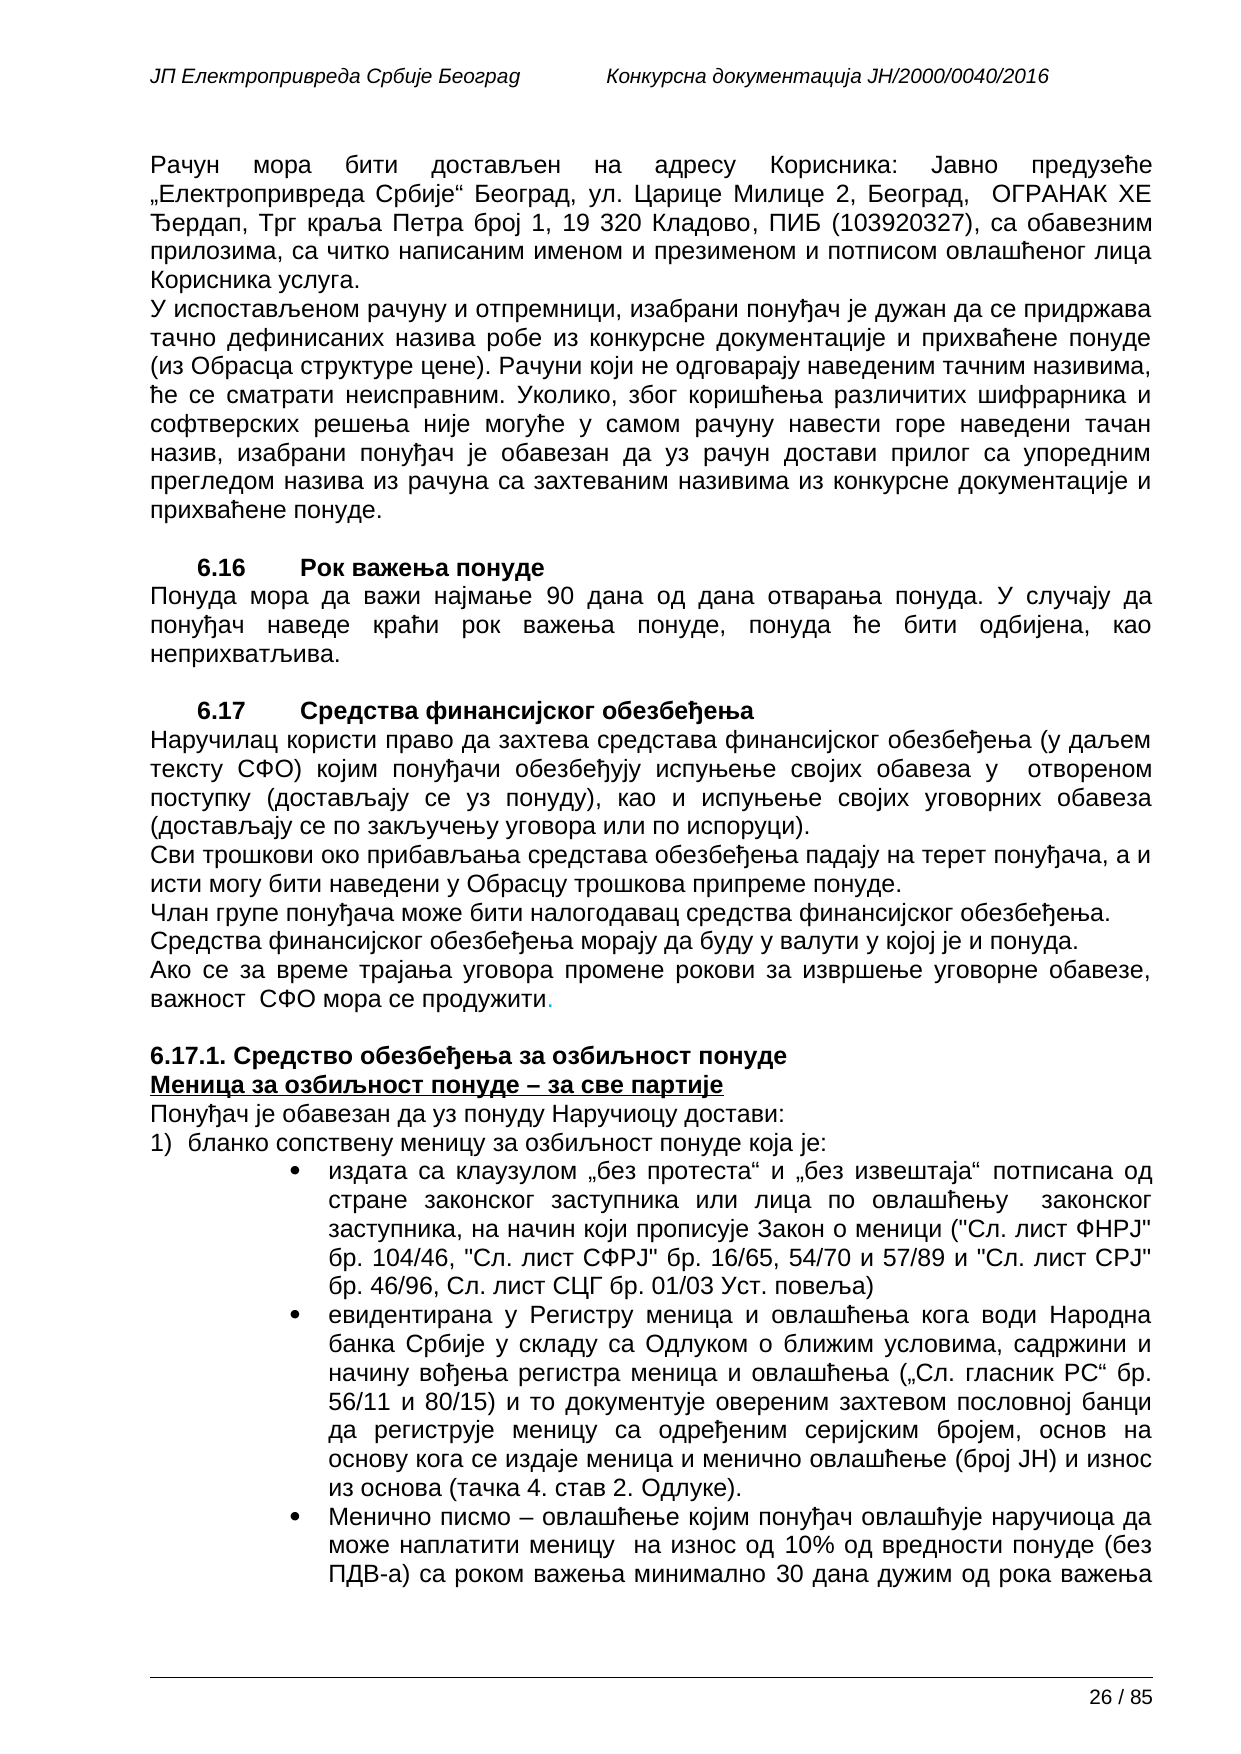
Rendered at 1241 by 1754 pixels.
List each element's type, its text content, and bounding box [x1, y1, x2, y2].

text Ако се за време трајања уговора промене рокови за извршење уговорне обавезе, важност СФО мора се продужити. [150, 955, 1153, 1012]
text Средства финансијског обезбеђења морају да буду у валути у којој је и понуда. [150, 926, 1153, 955]
list Рок важења понуде [197, 552, 1153, 581]
list Средства финансијског обезбеђења [197, 696, 1153, 725]
list издата са клаузулом „без протеста“ и „без извештаја“ потписана од стране законског заступника или лица по овлашћењу законског заступника, на начин који прописује Закон о меници ("Сл. лист ФНРЈ" бр. 104/46, "Сл. лист СФРЈ" бр. 16/65, 54/70 и 57/89 и "Сл. лист СРЈ" бр. 46/96, Сл. лист СЦГ бр. 01/03 Уст. повеља) [291, 1156, 1153, 1300]
text 6.17.1. Средство обезбеђења за озбиљност понуде [150, 1041, 1153, 1070]
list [291, 1501, 1153, 1588]
text Сви трошкови око прибављања средстава обезбеђења падају на терет понуђача, а и исти могу бити наведени у Обрасцу трошкова припреме понуде. [150, 840, 1153, 897]
list евидентирана у Регистру меница и овлашћења кога води Народна банка Србије у складу са Одлуком о ближим условима, садржини и начину вођења регистра меница и овлашћења („Сл. гласник РС“ бр. 56/11 и 80/15) и то документује овереним захтевом пословној банци да региструје меницу са одређеним серијским бројем, основ на основу кога се издаје меница и менично овлашћење (број ЈН) и износ из основа (тачка 4. став 2. Одлуке). [291, 1300, 1153, 1501]
text Понуда мора да важи најмање 90 дана од дана отварања понуда. У случају да понуђач наведе краћи рок важења понуде, понуда ће бити одбијена, као неприхватљива. [150, 581, 1153, 667]
text Члан групе понуђача може бити налогодавац средства финансијског обезбеђења. [150, 897, 1153, 926]
text У испостављеном рачуну и отпремници, изабрани понуђач је дужан да се придржава тачно дефинисаних назива робе из конкурсне документације и прихваћене понуде (из Обрасца структуре цене). Рачуни који не одговарају наведеним тачним називима, ће се сматрати неисправним. Уколико, због коришћења различитих шифрарника и софтверских решења није могуће у самом рачуну навести горе наведени тачан назив, изабрани понуђач је обавезан да уз рачун достави прилог са упоредним прегледом назива из рачуна са захтеваним називима из конкурсне документације и прихваћене понуде. [150, 294, 1153, 524]
text Рачун мора бити достављен на адресу Корисника: Јавно предузеће „Електропривреда Србије“ Београд, ул. Царице Милице 2, Београд, ОГРАНАК ХЕ Ђердап, Трг краља Петра број 1, 19 320 Кладово, ПИБ (103920327), са обавезним прилозима, са читко написаним именом и презименом и потписом овлашћеног лица Корисника услуга. [150, 150, 1153, 294]
text Понуђач је обавезан да уз понуду Наручиоцу достави: [150, 1099, 1153, 1127]
text Наручилац користи право да захтева средстава финансијског обезбеђења (у даљем тексту СФО) којим понуђачи обезбеђују испуњење својих обавеза у отвореном поступку (достављају се уз понуду), као и испуњење својих уговорних обавеза (достављају се по закључењу уговора или по испоруци). [150, 725, 1153, 840]
list бланко сопствену меницу за озбиљност понуде која је: [150, 1127, 1153, 1156]
text Меница за озбиљност понуде – за све партије [150, 1070, 1153, 1099]
